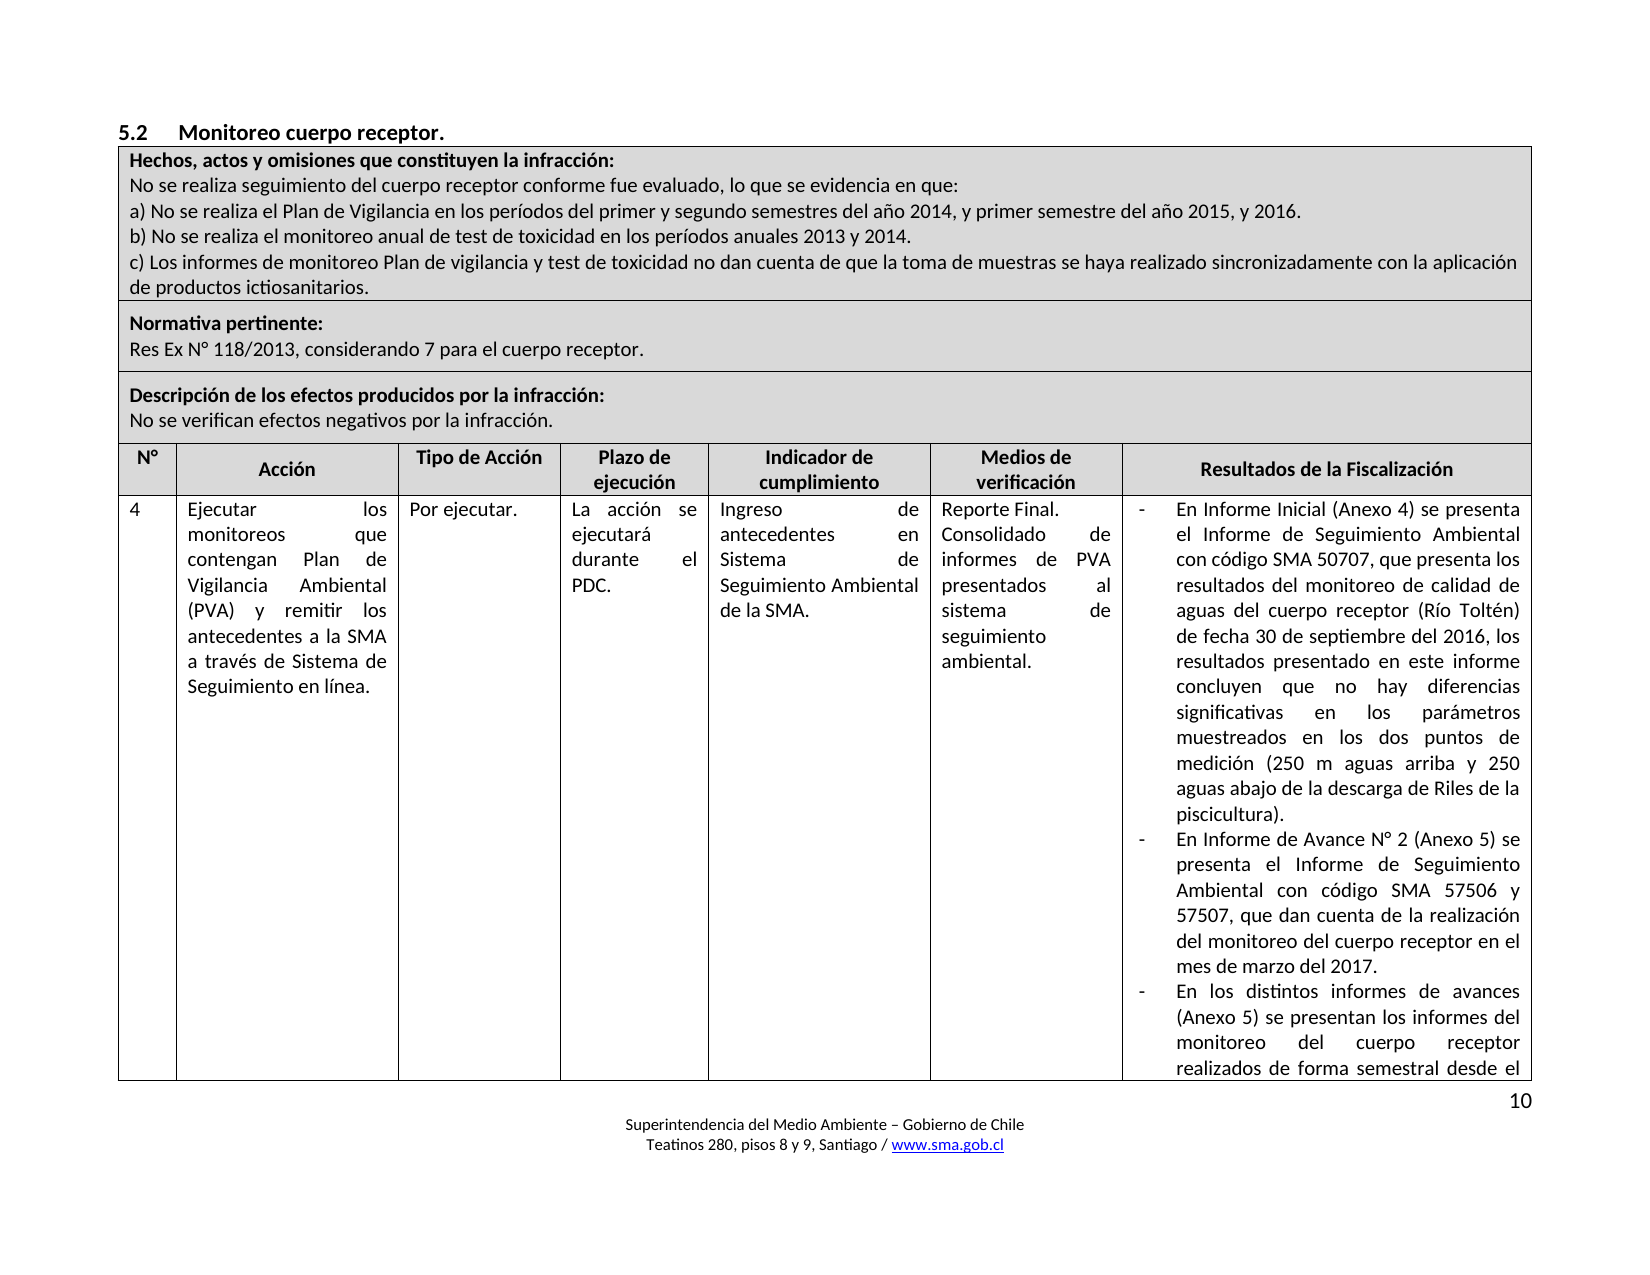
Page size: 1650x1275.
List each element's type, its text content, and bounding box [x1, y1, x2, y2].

table_cell N° [119, 444, 176, 495]
table_cell Acción [177, 444, 398, 495]
table_cell Resultados de la Fiscalización [1123, 444, 1531, 495]
table_cell Tipo de Acción [399, 444, 560, 495]
subtitle Monitoreo cuerpo receptor. [118, 118, 1532, 146]
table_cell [177, 496, 398, 1080]
table_cell 4 [119, 496, 176, 1080]
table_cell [561, 496, 708, 1080]
table_cell Medios de verificación [931, 444, 1122, 495]
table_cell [931, 496, 1122, 1080]
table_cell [1123, 496, 1531, 1080]
table_cell Indicador de cumplimiento [709, 444, 930, 495]
table_cell Normativa pertinente: Res Ex N° 118/2013, considerando 7 para el cuerpo receptor. [119, 301, 1531, 371]
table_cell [709, 496, 930, 1080]
table_header Hechos, actos y omisiones que constituyen la infracción: No se realiza seguimiento del cuerpo receptor conforme fue evaluado, lo que se evidencia en que: a) No se realiza el Plan de Vigilancia en los períodos del primer y segundo semestres del año 2014, y primer semestre del año 2015, y 2016. b) No se realiza el monitoreo anual de test de toxicidad en los períodos anuales 2013 y 2014. c) Los informes de monitoreo Plan de vigilancia y test de toxicidad no dan cuenta de que la toma de muestras se haya realizado sincronizadamente con la aplicación de productos ictiosanitarios. [119, 147, 1531, 300]
table_cell Descripción de los efectos producidos por la infracción: No se verifican efectos negativos por la infracción. [119, 372, 1531, 443]
table_cell Por ejecutar. [399, 496, 560, 1080]
table_cell Plazo de ejecución [561, 444, 708, 495]
